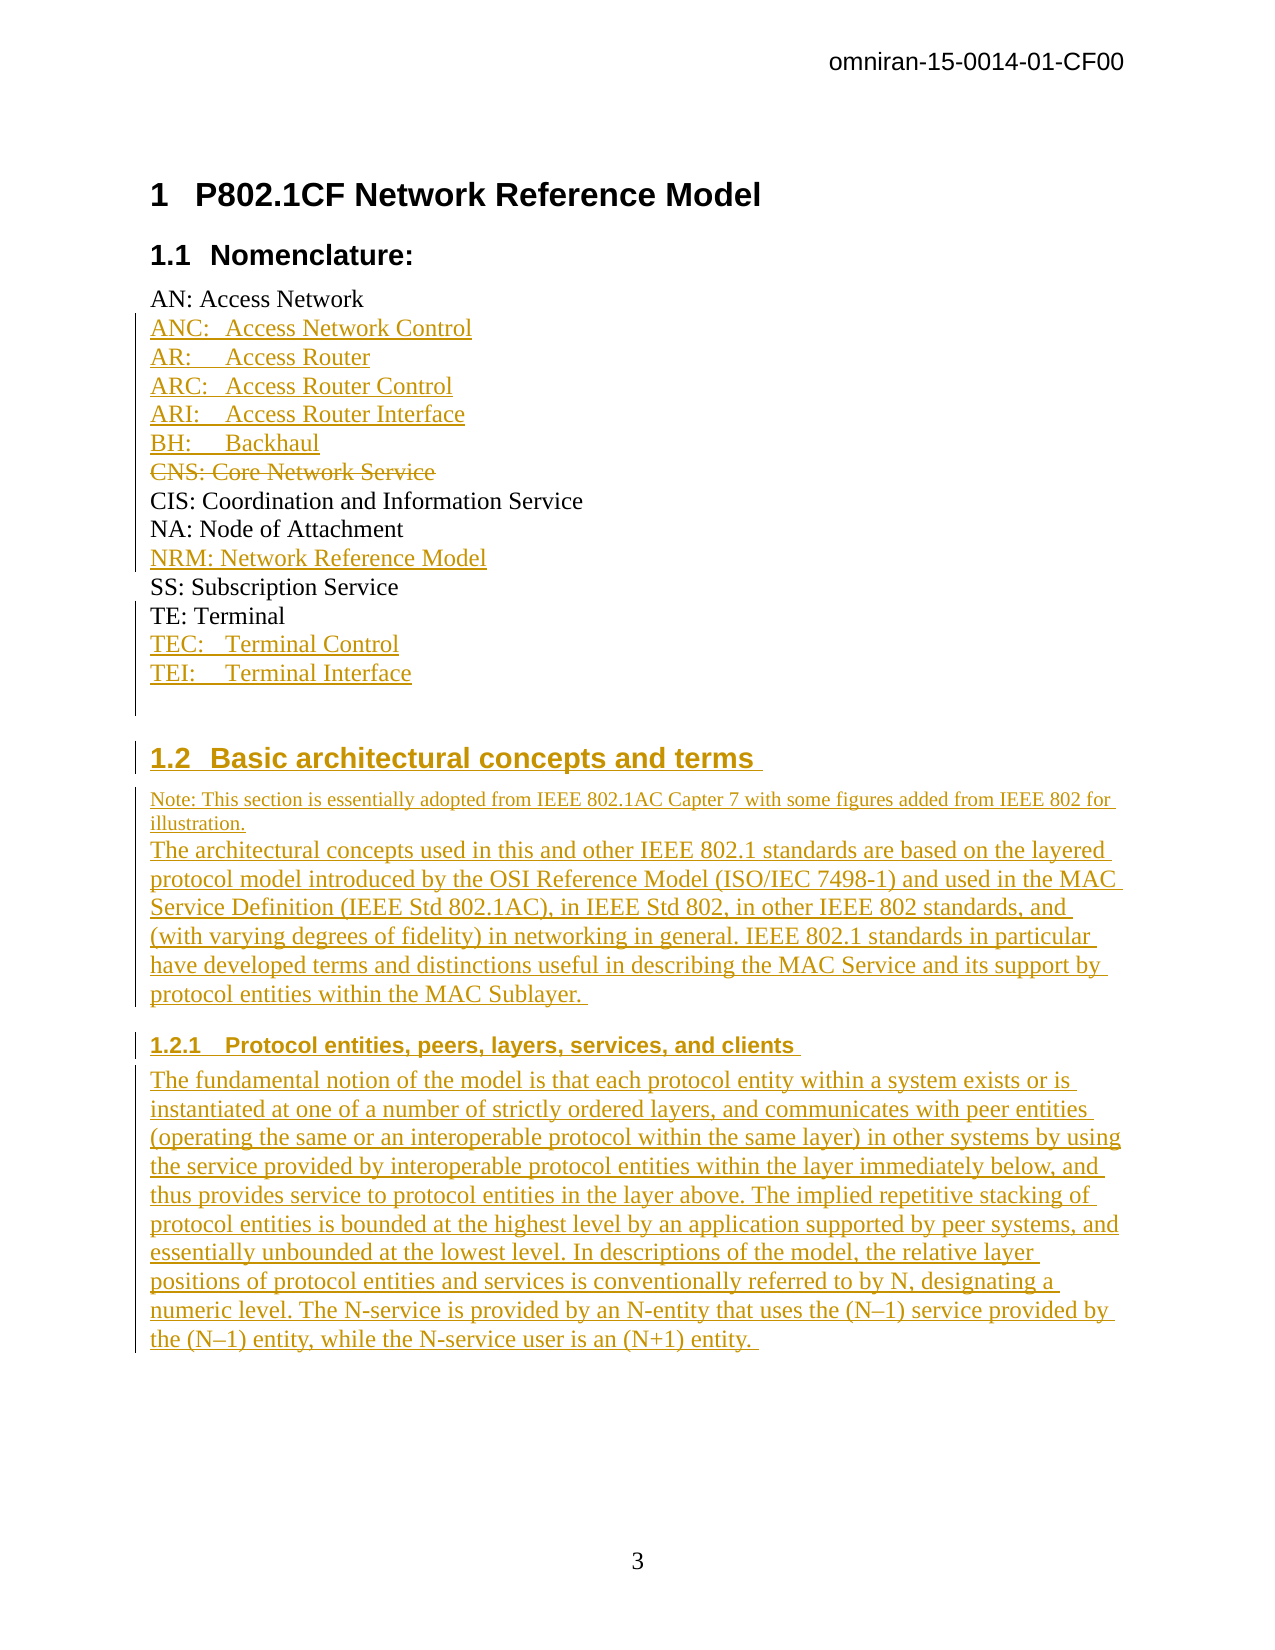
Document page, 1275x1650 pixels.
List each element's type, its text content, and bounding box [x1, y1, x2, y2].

subtitle P802.1CF Network Reference Model [150, 175, 1125, 213]
text CIS: Coordination and Information Service [150, 486, 1125, 514]
text AN: Access Network [150, 284, 1125, 313]
text TE: Terminal [150, 601, 1125, 629]
subtitle Nomenclature: [150, 238, 1125, 272]
text NA: Node of Attachment [150, 514, 1125, 543]
text SS: Subscription Service [150, 572, 1125, 601]
